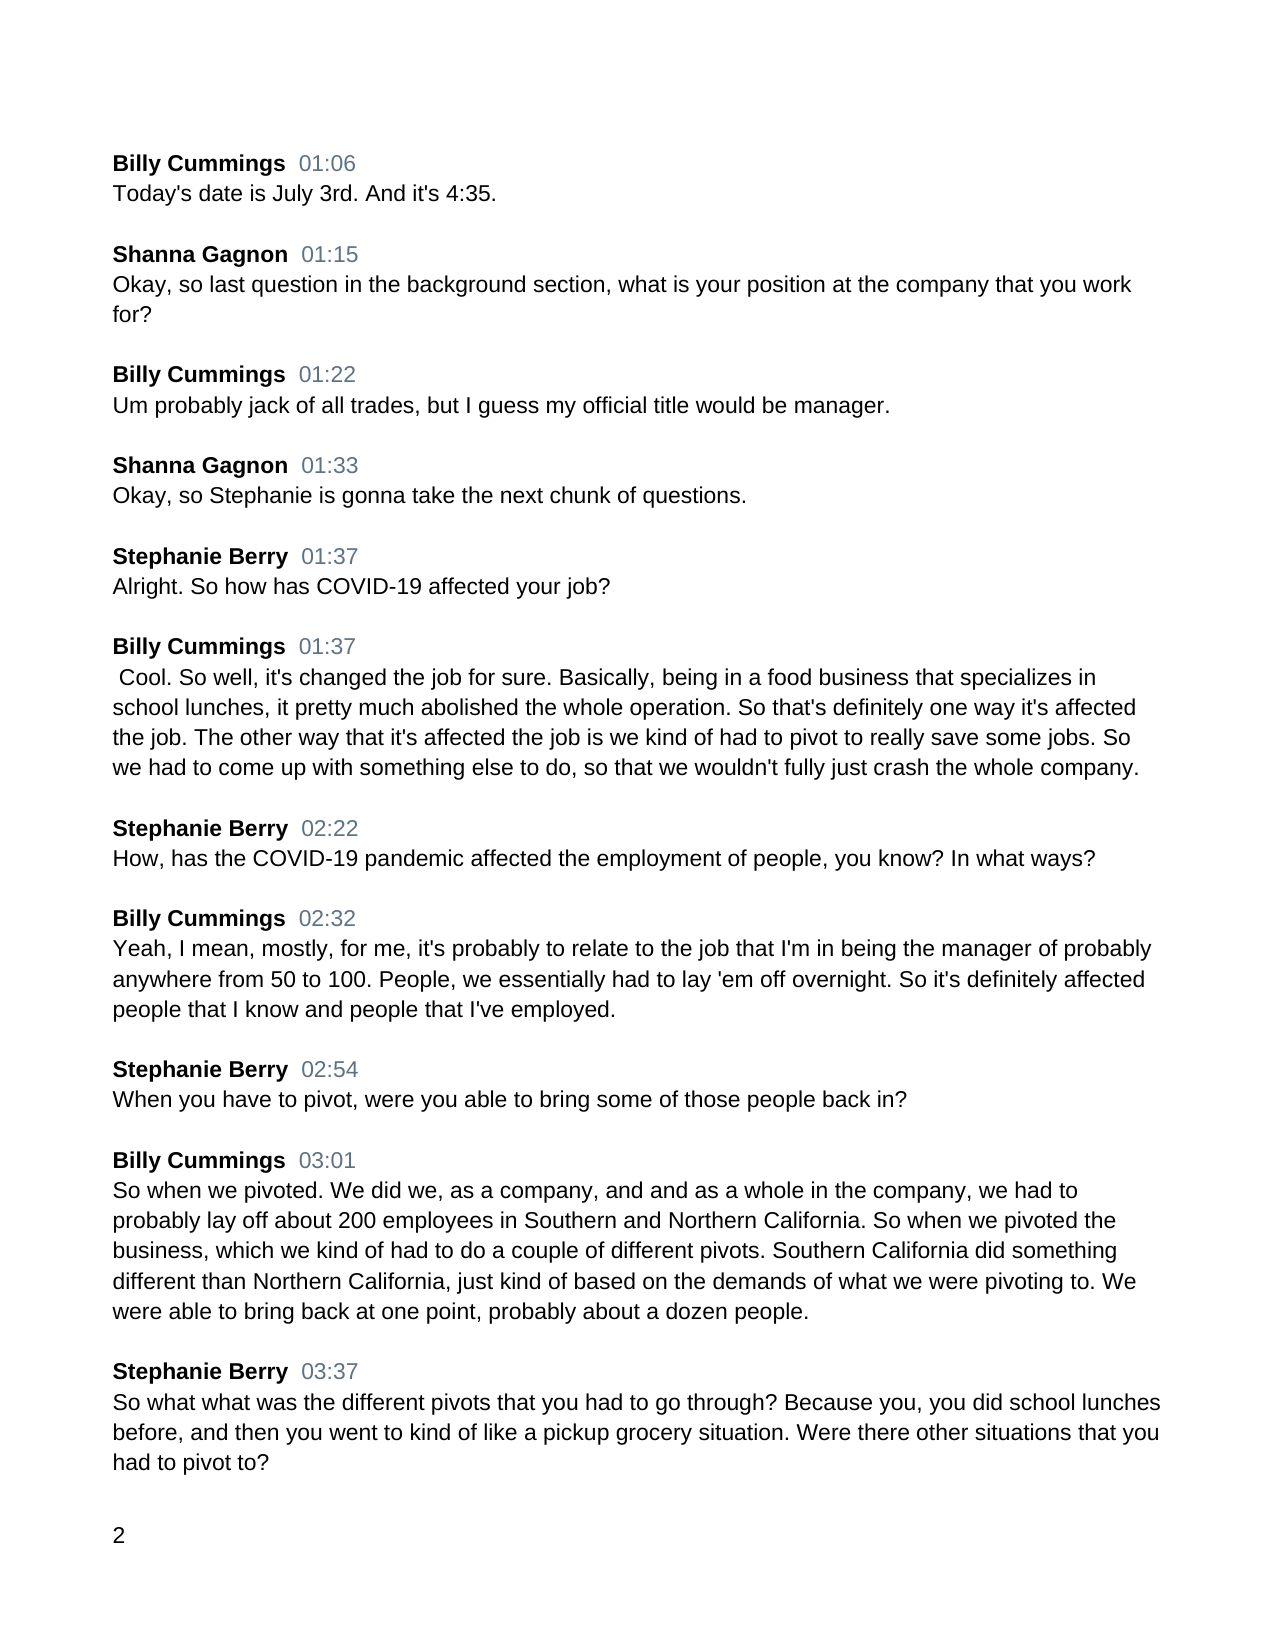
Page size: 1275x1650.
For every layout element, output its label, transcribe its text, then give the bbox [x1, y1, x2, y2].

text Stephanie Berry 03:37 [112, 1358, 1162, 1385]
text Okay, so Stephanie is gonna take the next chunk of questions. [112, 482, 1162, 509]
text When you have to pivot, were you able to bring some of those people back in? [112, 1086, 1162, 1113]
text Um probably jack of all trades, but I guess my official title would be manager. [112, 392, 1162, 418]
text Billy Cummings 03:01 [112, 1147, 1162, 1173]
text Billy Cummings 01:37 [112, 633, 1162, 660]
text Billy Cummings 02:32 [112, 905, 1162, 932]
text So when we pivoted. We did we, as a company, and and as a whole in the company, we had to probably lay off about 200 employees in Southern and Northern California. So when we pivoted the business, which we kind of had to do a couple of different pivots. Southern California did something different than Northern California, just kind of based on the demands of what we were pivoting to. We were able to bring back at one point, probably about a dozen people. [112, 1177, 1162, 1324]
text Okay, so last question in the background section, what is your position at the company that you work for? [112, 271, 1162, 327]
text Today's date is July 3rd. And it's 4:35. [112, 180, 1162, 207]
text Shanna Gagnon 01:33 [112, 452, 1162, 478]
text Yeah, I mean, mostly, for me, it's probably to relate to the job that I'm in being the manager of probably anywhere from 50 to 100. People, we essentially had to lay 'em off overnight. So it's definitely affected people that I know and people that I've employed. [112, 935, 1162, 1022]
text How, has the COVID-19 pandemic affected the employment of people, you know? In what ways? [112, 845, 1162, 871]
text Stephanie Berry 02:22 [112, 814, 1162, 841]
text Billy Cummings 01:06 [112, 150, 1162, 176]
text Stephanie Berry 01:37 [112, 543, 1162, 569]
text Billy Cummings 01:22 [112, 361, 1162, 388]
text Alright. So how has COVID-19 affected your job? [112, 573, 1162, 599]
text Shanna Gagnon 01:15 [112, 241, 1162, 267]
text Cool. So well, it's changed the job for sure. Basically, being in a food business that specializes in school lunches, it pretty much abolished the whole operation. So that's definitely one way it's affected the job. The other way that it's affected the job is we kind of had to pivot to really save some jobs. So we had to come up with something else to do, so that we wouldn't fully just crash the whole company. [112, 663, 1162, 781]
text Stephanie Berry 02:54 [112, 1056, 1162, 1083]
text So what what was the different pivots that you had to go through? Because you, you did school lunches before, and then you went to kind of like a pickup grocery situation. Were there other situations that you had to pivot to? [112, 1388, 1162, 1475]
